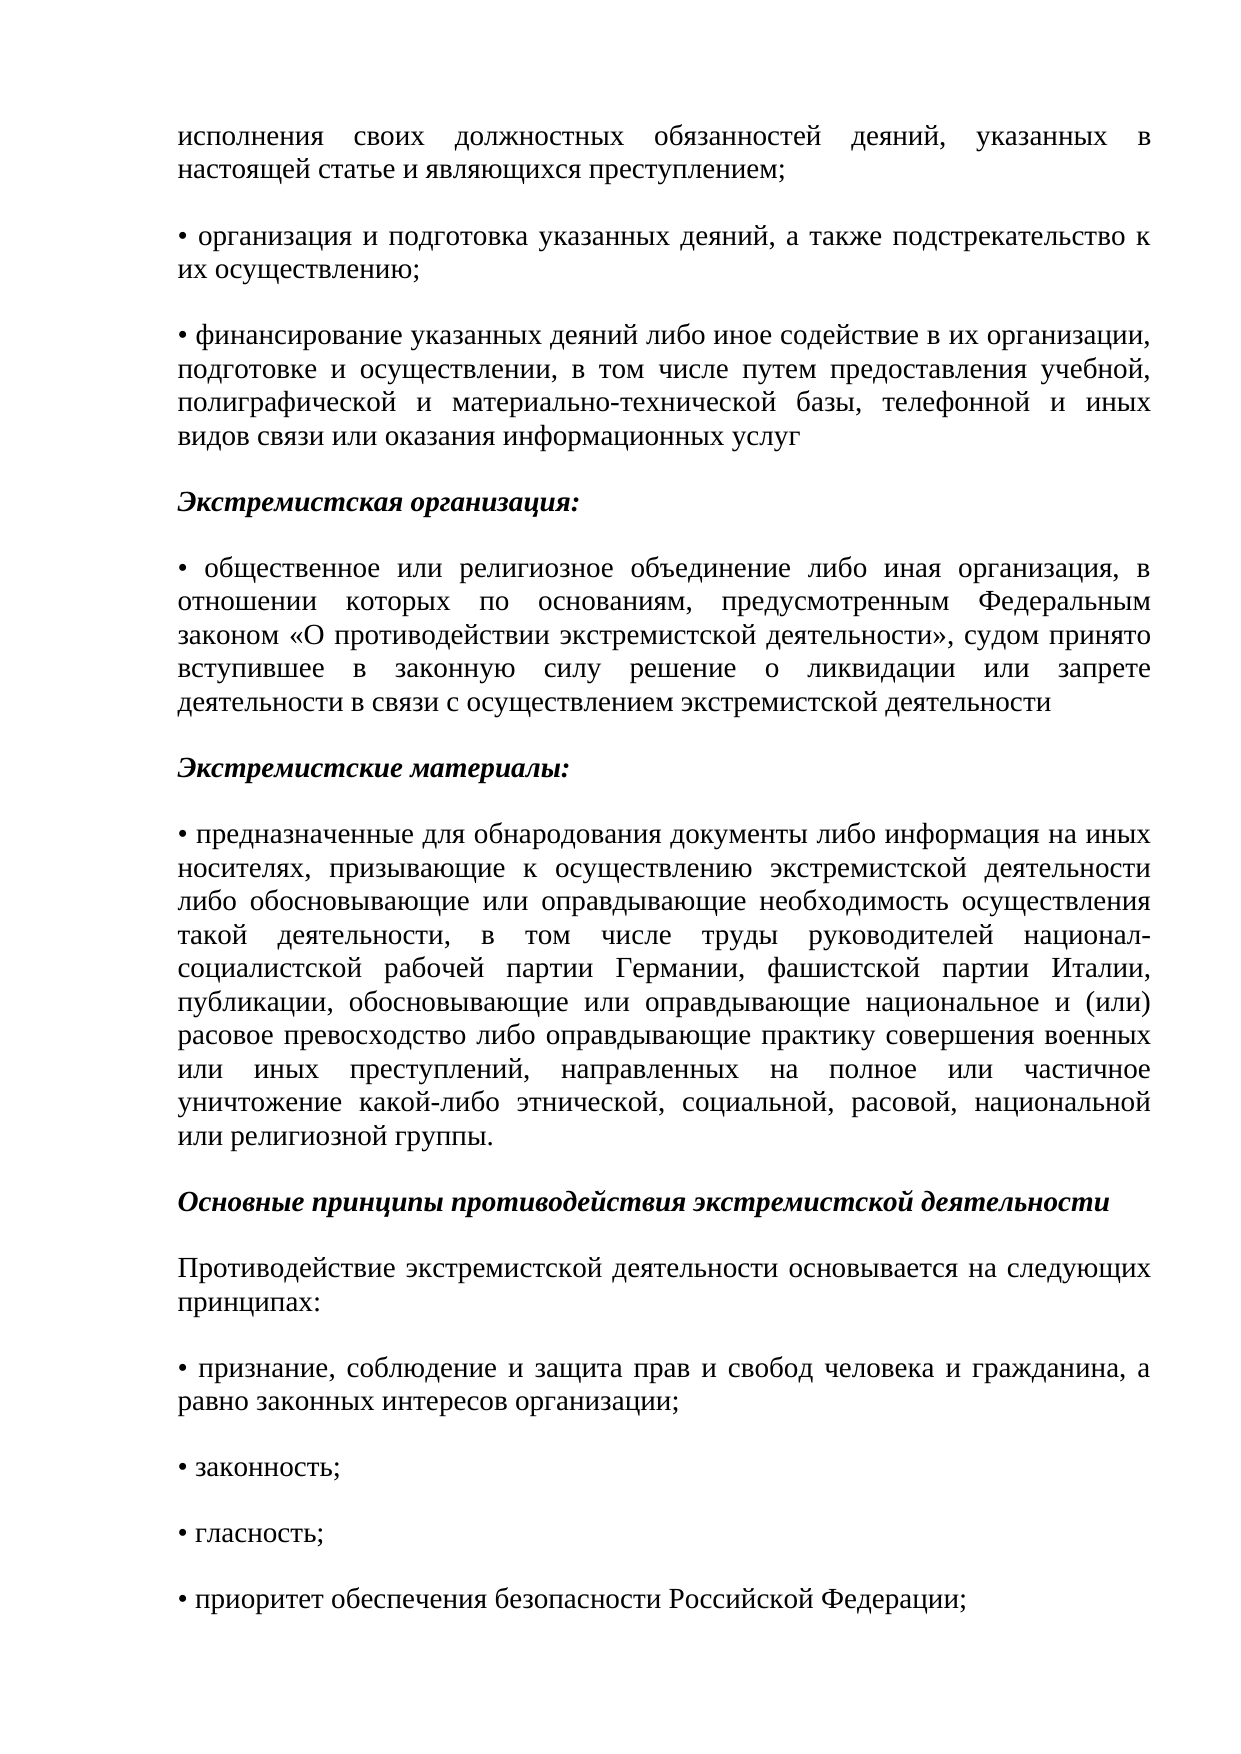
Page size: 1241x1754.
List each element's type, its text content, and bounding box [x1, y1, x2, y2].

text • общественное или религиозное объединение либо иная организация, в отношении которых по основаниям, предусмотренным Федеральным законом «О противодействии экстремистской деятельности», судом принято вступившее в законную силу решение о ликвидации или запрете деятельности в связи с осуществлением экстремистской деятельности [177, 550, 1152, 718]
text • организация и подготовка указанных деяний, а также подстрекательство к их осуществлению; [177, 218, 1152, 285]
text • гласность; [177, 1515, 1152, 1549]
text Экстремистские материалы: [177, 750, 1152, 784]
text • законность; [177, 1449, 1152, 1483]
text Противодействие экстремистской деятельности основывается на следующих принципах: [177, 1250, 1152, 1317]
text • финансирование указанных деяний либо иное содействие в их организации, подготовке и осуществлении, в том числе путем предоставления учебной, полиграфической и материально-технической базы, телефонной и иных видов связи или оказания информационных услуг [177, 317, 1152, 451]
text Основные принципы противодействия экстремистской деятельности [177, 1184, 1152, 1218]
text • признание, соблюдение и защита прав и свобод человека и гражданина, а равно законных интересов организации; [177, 1350, 1152, 1417]
text Экстремистская организация: [177, 484, 1152, 517]
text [177, 118, 1152, 185]
text • предназначенные для обнародования документы либо информация на иных носителях, призывающие к осуществлению экстремистской деятельности либо обосновывающие или оправдывающие необходимость осуществления такой деятельности, в том числе труды руководителей национал-социалистской рабочей партии Германии, фашистской партии Италии, публикации, обосновывающие или оправдывающие национальное и (или) расовое превосходство либо оправдывающие практику совершения военных или иных преступлений, направленных на полное или частичное уничтожение какой-либо этнической, социальной, расовой, национальной или религиозной группы. [177, 816, 1152, 1152]
text • приоритет обеспечения безопасности Российской Федерации; [177, 1581, 1152, 1615]
